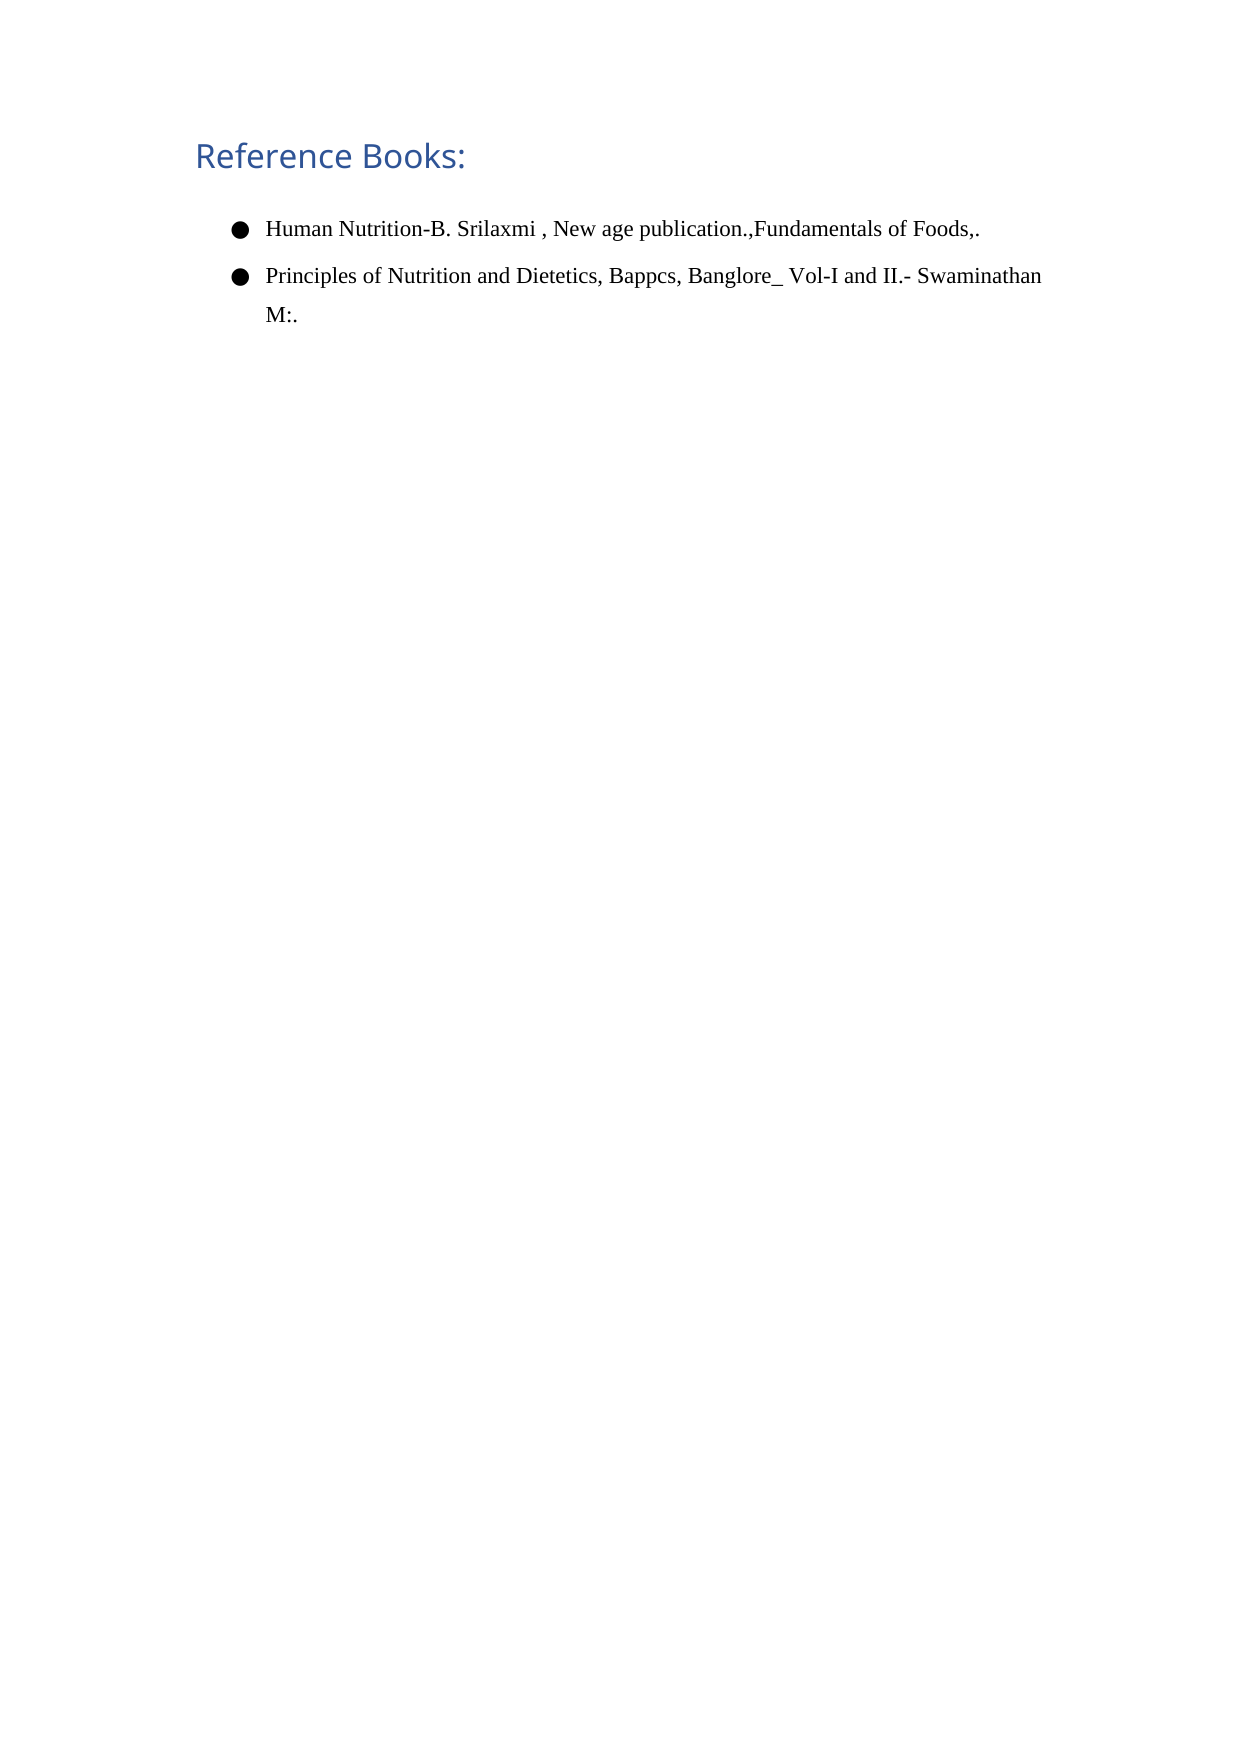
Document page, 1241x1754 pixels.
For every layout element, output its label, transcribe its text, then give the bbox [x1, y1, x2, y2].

subtitle Reference Books: [195, 133, 1078, 179]
list Human Nutrition-B. Srilaxmi , New age publication.,Fundamentals of Foods,. [230, 202, 1078, 249]
list Principles of Nutrition and Dietetics, Bappcs, Banglore_ Vol-I and II.- Swaminathan M:. [230, 250, 1044, 327]
